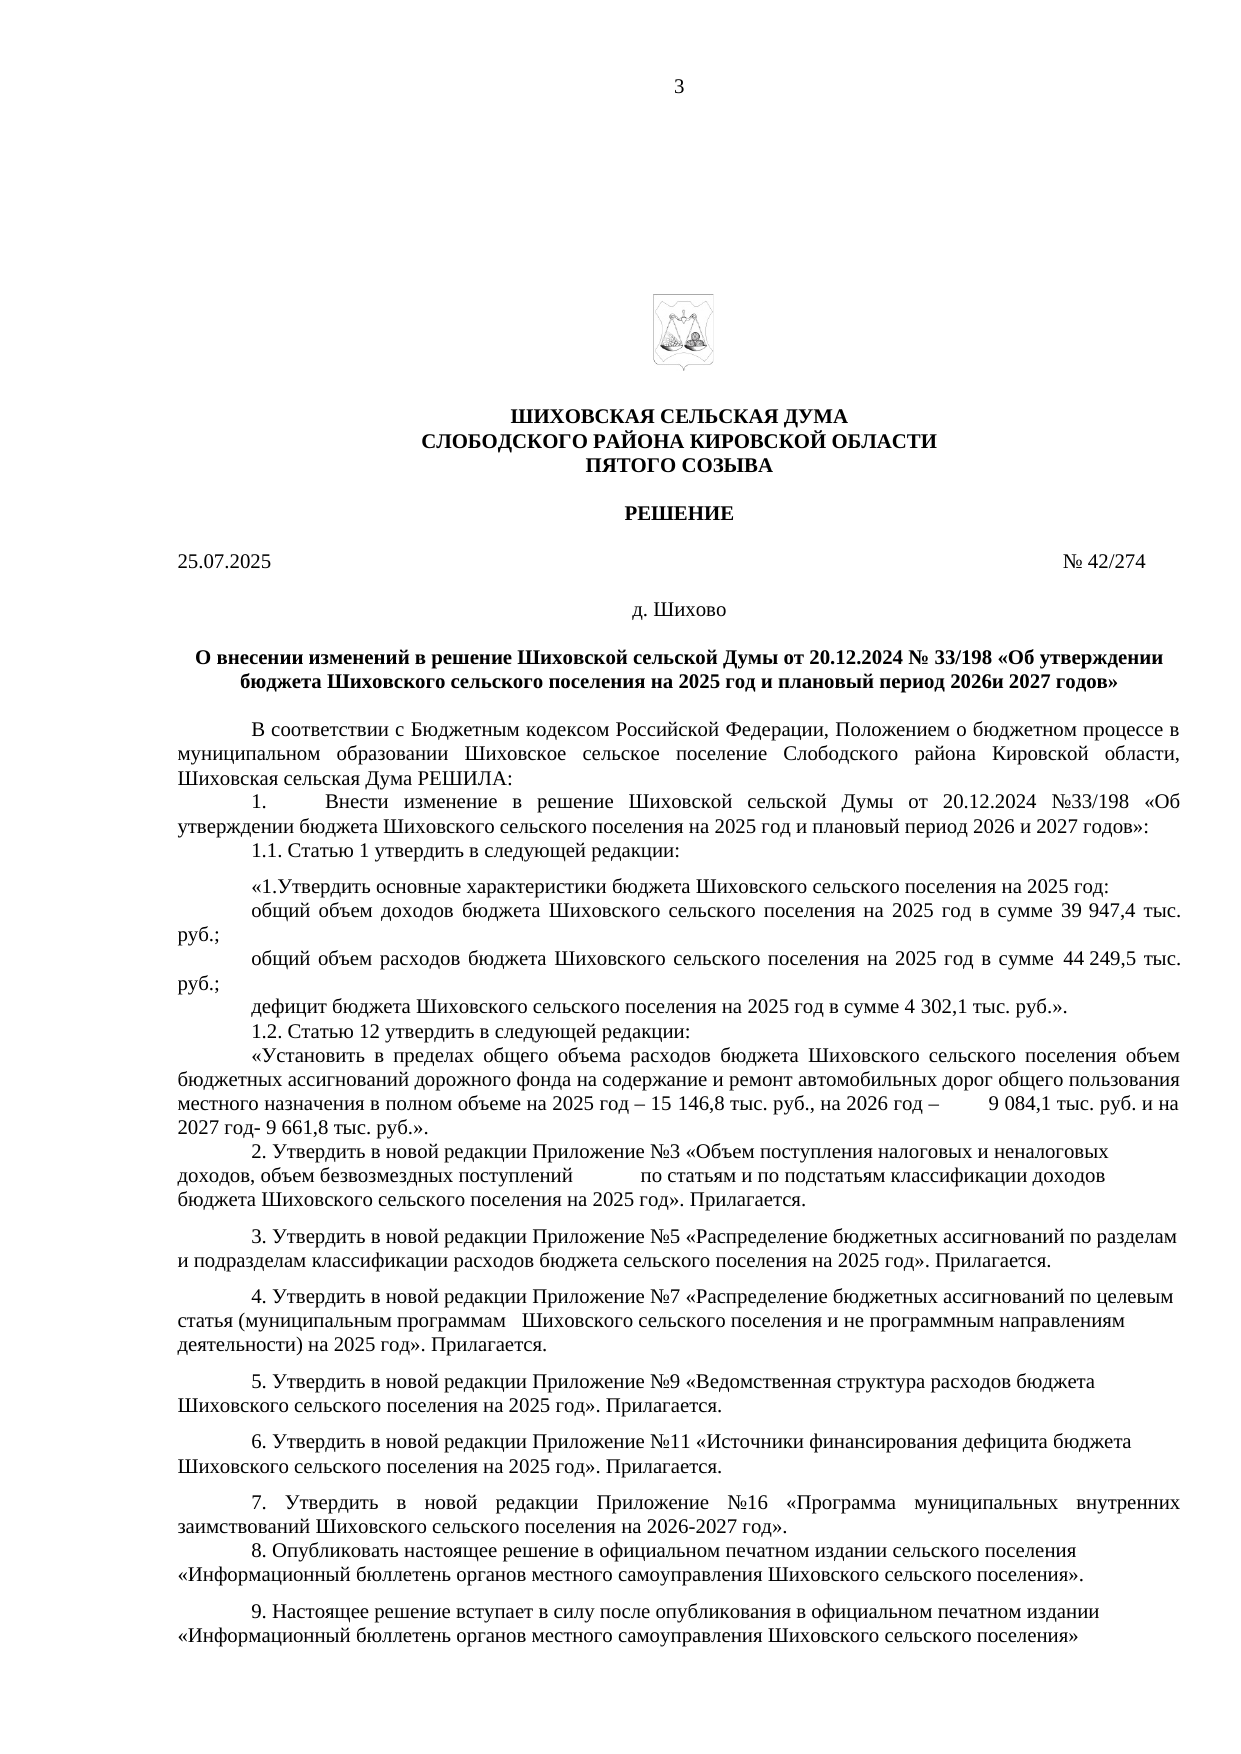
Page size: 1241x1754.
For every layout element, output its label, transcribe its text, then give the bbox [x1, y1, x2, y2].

text О внесении изменений в решение Шиховской сельской Думы от 20.12.2024 № 33/198 «Об утверждении бюджета Шиховского сельского поселения на 2025 год и плановый период 2026и 2027 годов» [177, 645, 1181, 693]
text 25.07.2025 № 42/274 [177, 549, 1181, 573]
picture [653, 294, 714, 371]
text 4. Утвердить в новой редакции Приложение №7 «Распределение бюджетных ассигнований по целевым статья (муниципальным программам Шиховского сельского поселения и не программным направлениям деятельности) на 2025 год». Прилагается. [177, 1284, 1181, 1356]
text 2. Утвердить в новой редакции Приложение №3 «Объем поступления налоговых и неналоговых доходов, объем безвозмездных поступлений по статьям и по подстатьям классификации доходов бюджета Шиховского сельского поселения на 2025 год». Прилагается. [177, 1139, 1181, 1211]
text общий объем доходов бюджета Шиховского сельского поселения на 2025 год в сумме 39 947,4 тыс. руб.; [177, 898, 1181, 946]
text общий объем расходов бюджета Шиховского сельского поселения на 2025 год в сумме 44 249,5 тыс. руб.; [177, 946, 1181, 994]
text 3. Утвердить в новой редакции Приложение №5 «Распределение бюджетных ассигнований по разделам и подразделам классификации расходов бюджета сельского поселения на 2025 год». Прилагается. [177, 1223, 1181, 1272]
text В соответствии с Бюджетным кодексом Российской Федерации, Положением о бюджетном процессе в муниципальном образовании Шиховское сельское поселение Слободского района Кировской области, Шиховская сельская Дума РЕШИЛА: [177, 717, 1181, 789]
text РЕШЕНИЕ [177, 501, 1181, 525]
text СЛОБОДСКОГО РАЙОНА КИРОВСКОЙ ОБЛАСТИ [177, 428, 1181, 453]
text 6. Утвердить в новой редакции Приложение №11 «Источники финансирования дефицита бюджета Шиховского сельского поселения на 2025 год». Прилагается. [177, 1429, 1181, 1478]
text 1.2. Статью 12 утвердить в следующей редакции: [251, 1018, 1181, 1043]
text «1.Утвердить основные характеристики бюджета Шиховского сельского поселения на 2025 год: [177, 874, 1181, 898]
text ШИХОВСКАЯ СЕЛЬСКАЯ ДУМА [177, 404, 1181, 428]
text 5. Утвердить в новой редакции Приложение №9 «Ведомственная структура расходов бюджета Шиховского сельского поселения на 2025 год». Прилагается. [177, 1369, 1181, 1417]
text дефицит бюджета Шиховского сельского поселения на 2025 год в сумме 4 302,1 тыс. руб.». [177, 994, 1181, 1018]
text 8. Опубликовать настоящее решение в официальном печатном издании сельского поселения «Информационный бюллетень органов местного самоуправления Шиховского сельского поселения». [177, 1538, 1181, 1586]
text «Установить в пределах общего объема расходов бюджета Шиховского сельского поселения объем бюджетных ассигнований дорожного фонда на содержание и ремонт автомобильных дорог общего пользования местного назначения в полном объеме на 2025 год – 15 146,8 тыс. руб., на 2026 год – 9 084,1 тыс. руб. и на 2027 год- 9 661,8 тыс. руб.». [177, 1043, 1181, 1139]
text 9. Настоящее решение вступает в силу после опубликования в официальном печатном издании «Информационный бюллетень органов местного самоуправления Шиховского сельского поселения» [177, 1599, 1181, 1647]
text ПЯТОГО СОЗЫВА [177, 453, 1181, 477]
text 7. Утвердить в новой редакции Приложение №16 «Программа муниципальных внутренних заимствований Шиховского сельского поселения на 2026-2027 год». [177, 1490, 1181, 1538]
list Внести изменение в решение Шиховской сельской Думы от 20.12.2024 №33/198 «Об утверждении бюджета Шиховского сельского поселения на 2025 год и плановый период 2026 и 2027 годов»: [177, 789, 1181, 838]
text д. Шихово [177, 597, 1181, 621]
text 1.1. Статью 1 утвердить в следующей редакции: [251, 838, 1181, 862]
